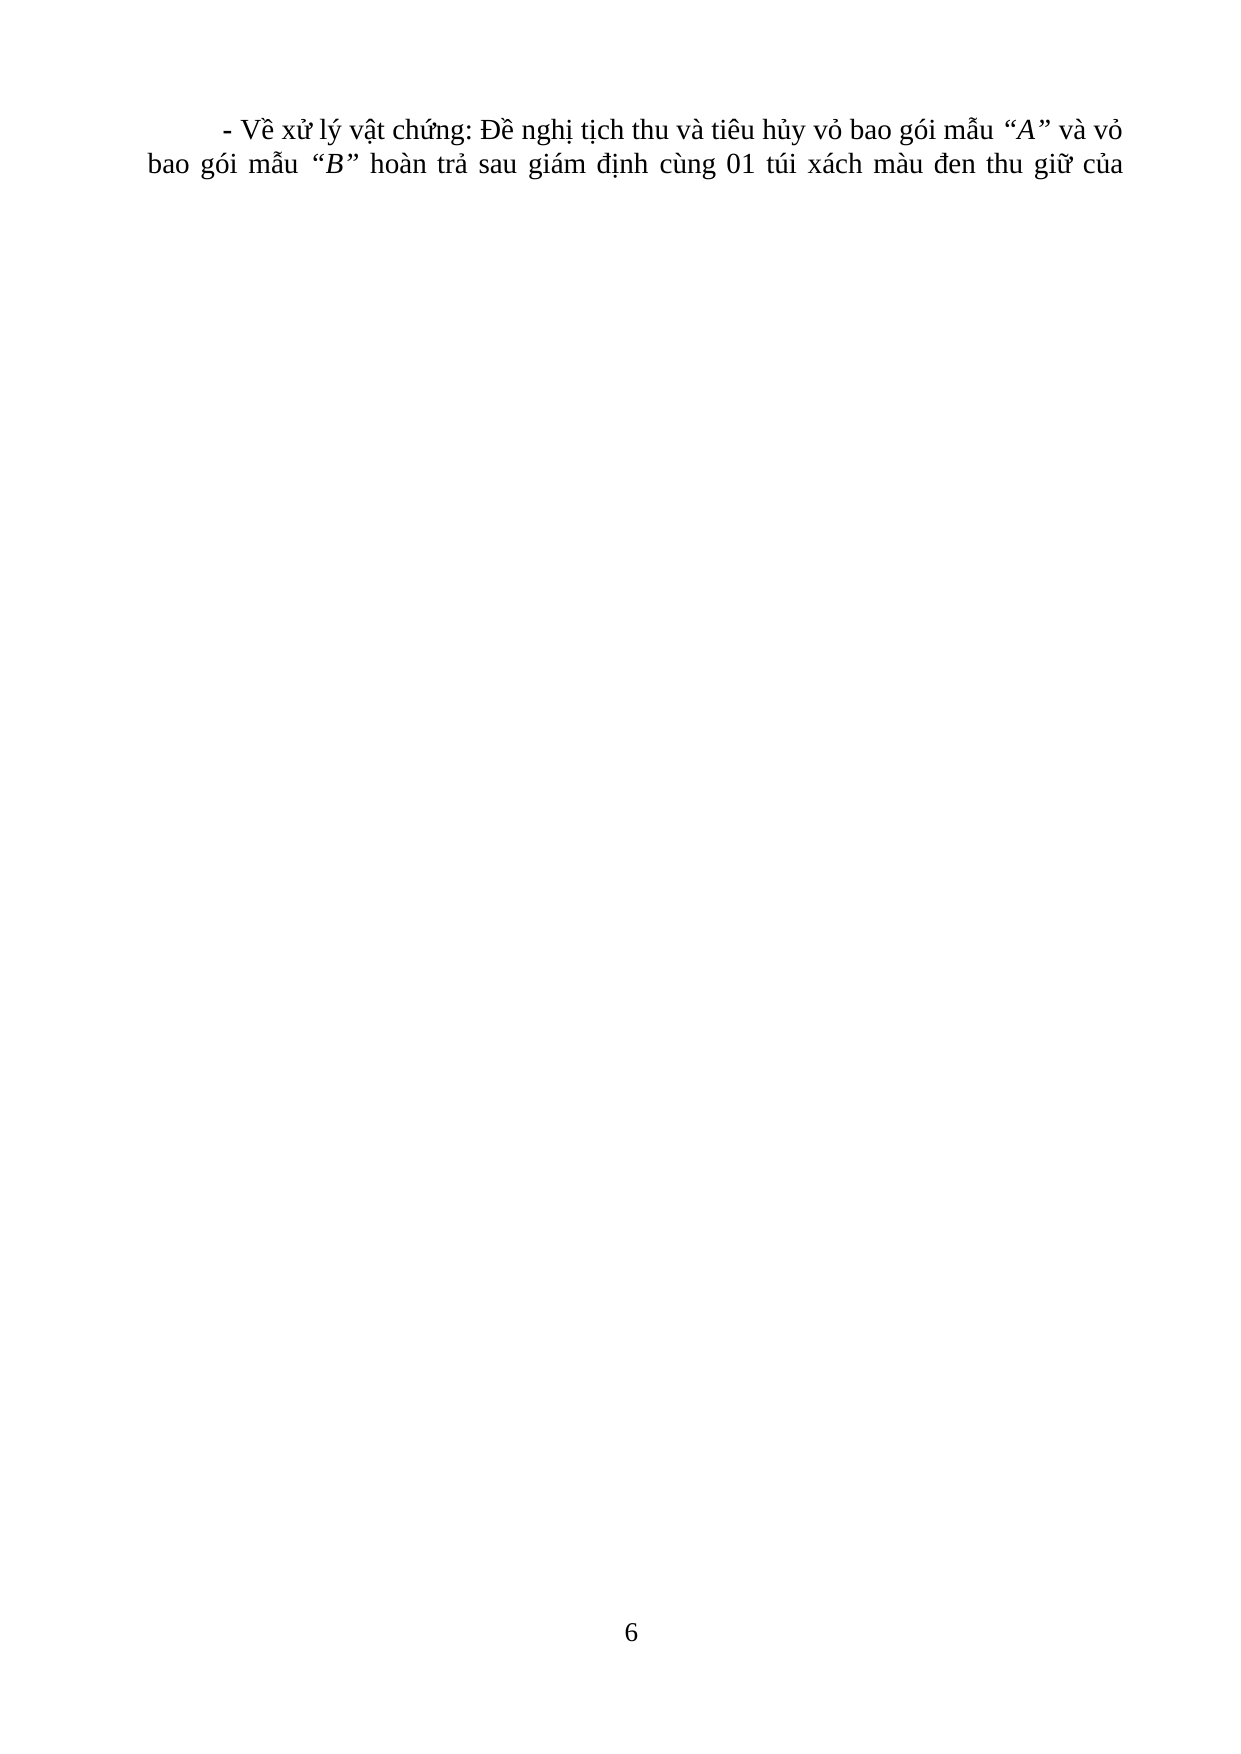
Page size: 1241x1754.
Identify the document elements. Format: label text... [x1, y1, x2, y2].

list Về xử lý vật chứng: Đề nghị tịch thu và tiêu hủy vỏ bao gói mẫu “A” và vỏ bao gói mẫu “B” hoàn trả sau giám định cùng 01 túi xách màu đen thu giữ của [147, 112, 1128, 179]
